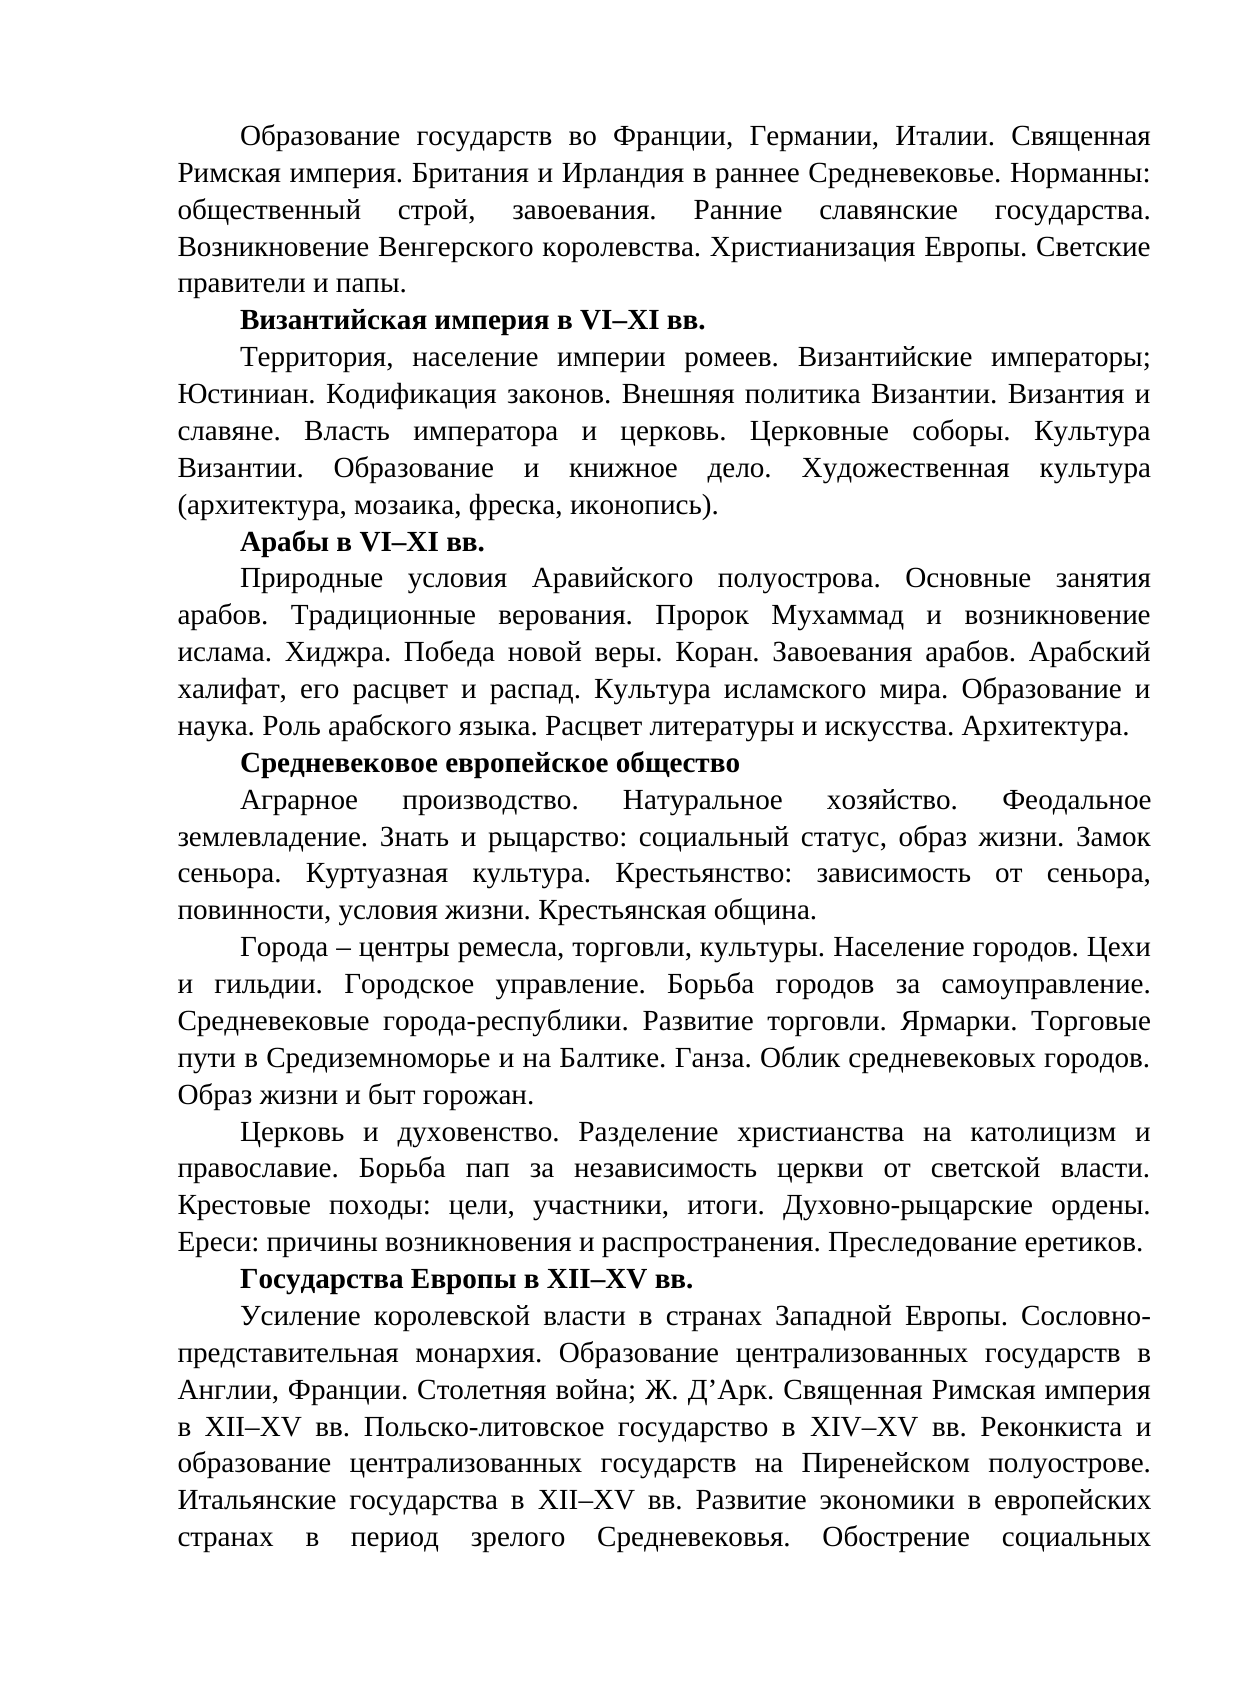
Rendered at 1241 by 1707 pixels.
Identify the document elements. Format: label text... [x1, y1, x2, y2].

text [177, 1298, 1152, 1553]
text Государства Европы в ХII–ХV вв. [177, 1261, 1152, 1295]
text Византийская империя в VI–ХI вв. [177, 302, 1152, 336]
text Образование государств во Франции, Германии, Италии. Священная Римская империя. Британия и Ирландия в раннее Средневековье. Норманны: общественный строй, завоевания. Ранние славянские государства. Возникновение Венгерского королевства. Христианизация Европы. Светские правители и папы. [177, 118, 1152, 299]
text Природные условия Аравийского полуострова. Основные занятия арабов. Традиционные верования. Пророк Мухаммад и возникновение ислама. Хиджра. Победа новой веры. Коран. Завоевания арабов. Арабский халифат, его расцвет и распад. Культура исламского мира. Образование и наука. Роль арабского языка. Расцвет литературы и искусства. Архитектура. [177, 561, 1152, 742]
text Города – центры ремесла, торговли, культуры. Население городов. Цехи и гильдии. Городское управление. Борьба городов за самоуправление. Средневековые города-республики. Развитие торговли. Ярмарки. Торговые пути в Средиземноморье и на Балтике. Ганза. Облик средневековых городов. Образ жизни и быт горожан. [177, 929, 1152, 1110]
text Арабы в VI–ХI вв. [177, 524, 1152, 557]
text Церковь и духовенство. Разделение христианства на католицизм и православие. Борьба пап за независимость церкви от светской власти. Крестовые походы: цели, участники, итоги. Духовно-рыцарские ордены. Ереси: причины возникновения и распространения. Преследование еретиков. [177, 1114, 1152, 1258]
text Средневековое европейское общество [177, 745, 1152, 778]
text Территория, население империи ромеев. Византийские императоры; Юстиниан. Кодификация законов. Внешняя политика Византии. Византия и славяне. Власть императора и церковь. Церковные соборы. Культура Византии. Образование и книжное дело. Художественная культура (архитектура, мозаика, фреска, иконопись). [177, 339, 1152, 520]
text Аграрное производство. Натуральное хозяйство. Феодальное землевладение. Знать и рыцарство: социальный статус, образ жизни. Замок сеньора. Куртуазная культура. Крестьянство: зависимость от сеньора, повинности, условия жизни. Крестьянская община. [177, 782, 1152, 926]
